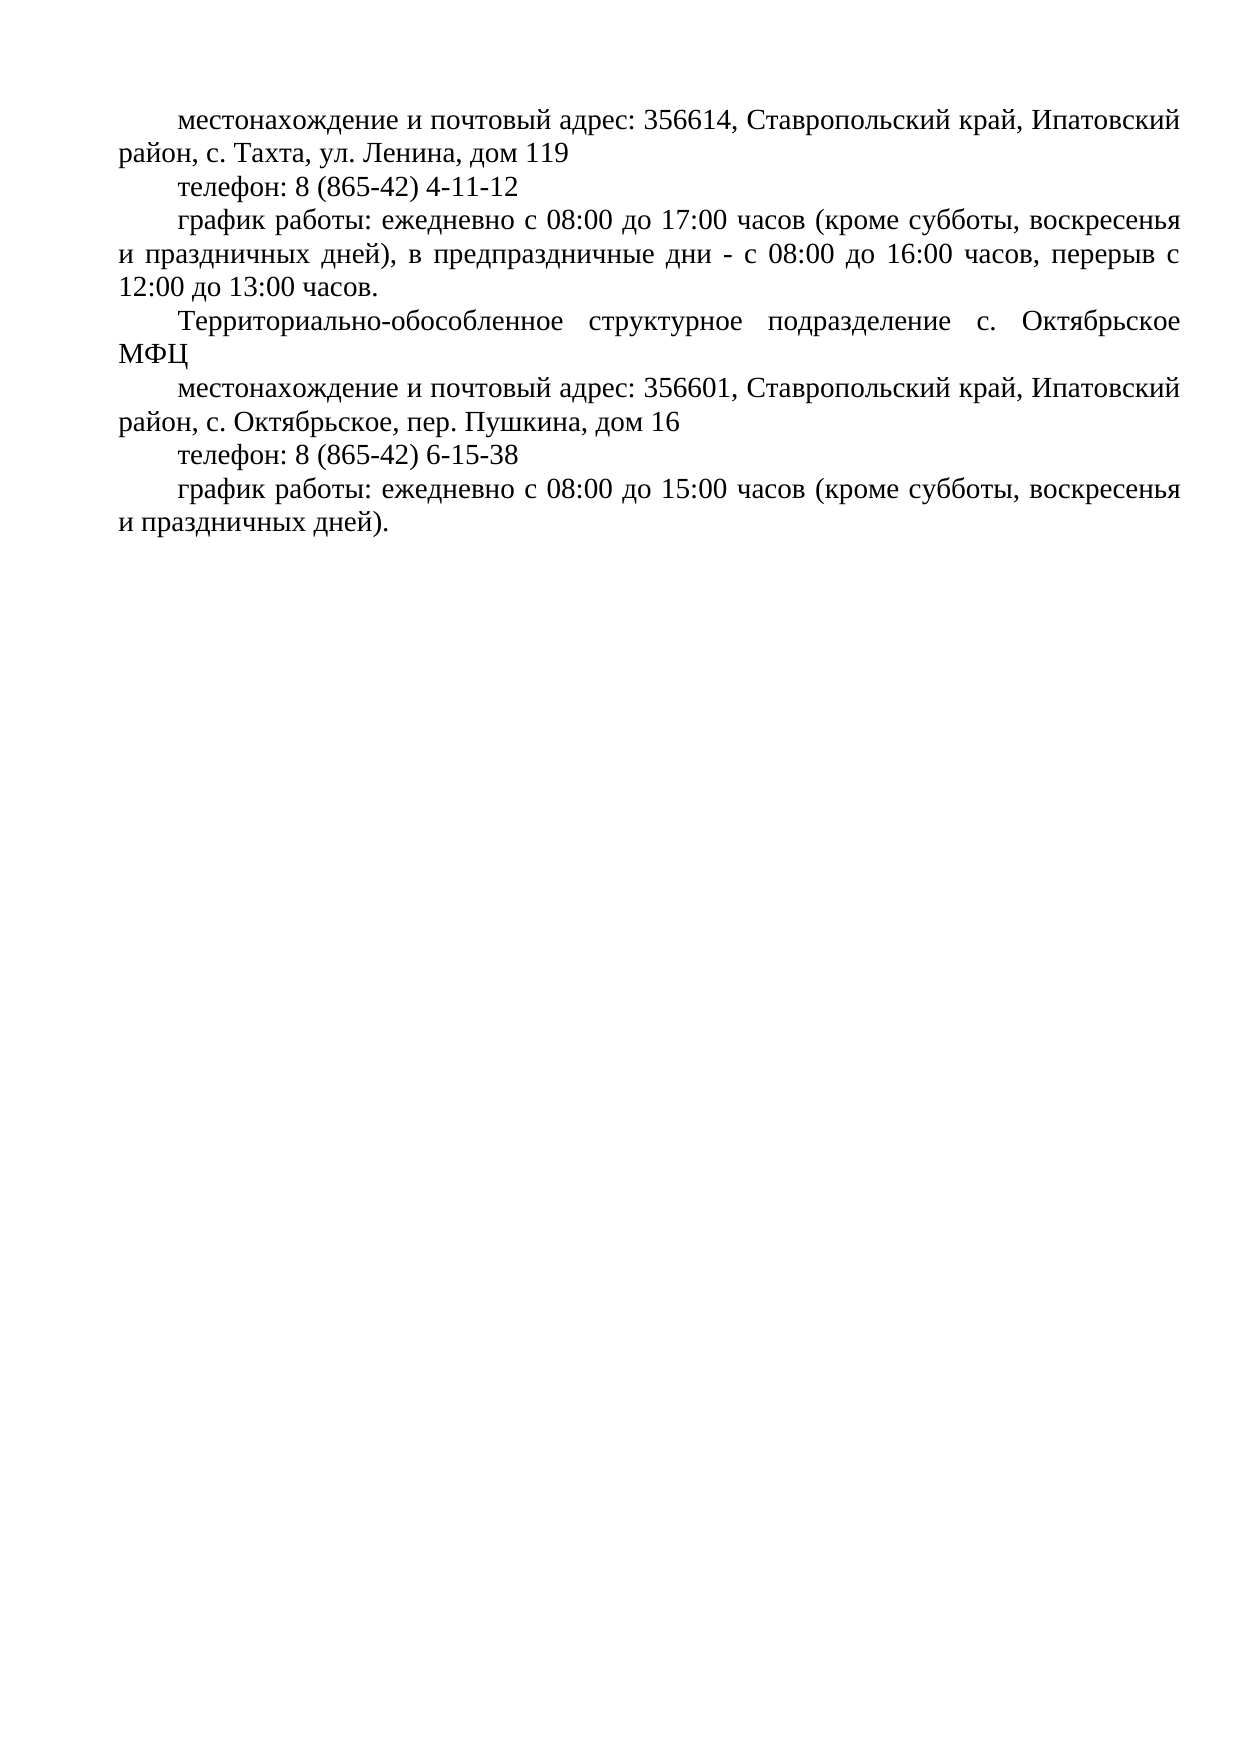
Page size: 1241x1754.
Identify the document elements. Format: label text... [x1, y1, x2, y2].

text телефон: 8 (865-42) 6-15-38 [118, 437, 1181, 471]
text местонахождение и почтовый адрес: 356614, Ставропольский край, Ипатовский район, с. Тахта, ул. Ленина, дом 119 [118, 102, 1181, 169]
text Территориально-обособленное структурное подразделение с. Октябрьское МФЦ [118, 303, 1181, 370]
text график работы: ежедневно с 08:00 до 15:00 часов (кроме субботы, воскресенья и праздничных дней). [118, 471, 1181, 538]
text график работы: ежедневно с 08:00 до 17:00 часов (кроме субботы, воскресенья и праздничных дней), в предпраздничные дни - с 08:00 до 16:00 часов, перерыв с 12:00 до 13:00 часов. [118, 202, 1181, 303]
text телефон: 8 (865-42) 4-11-12 [118, 169, 1181, 202]
text местонахождение и почтовый адрес: 356601, Ставропольский край, Ипатовский район, с. Октябрьское, пер. Пушкина, дом 16 [118, 370, 1181, 437]
